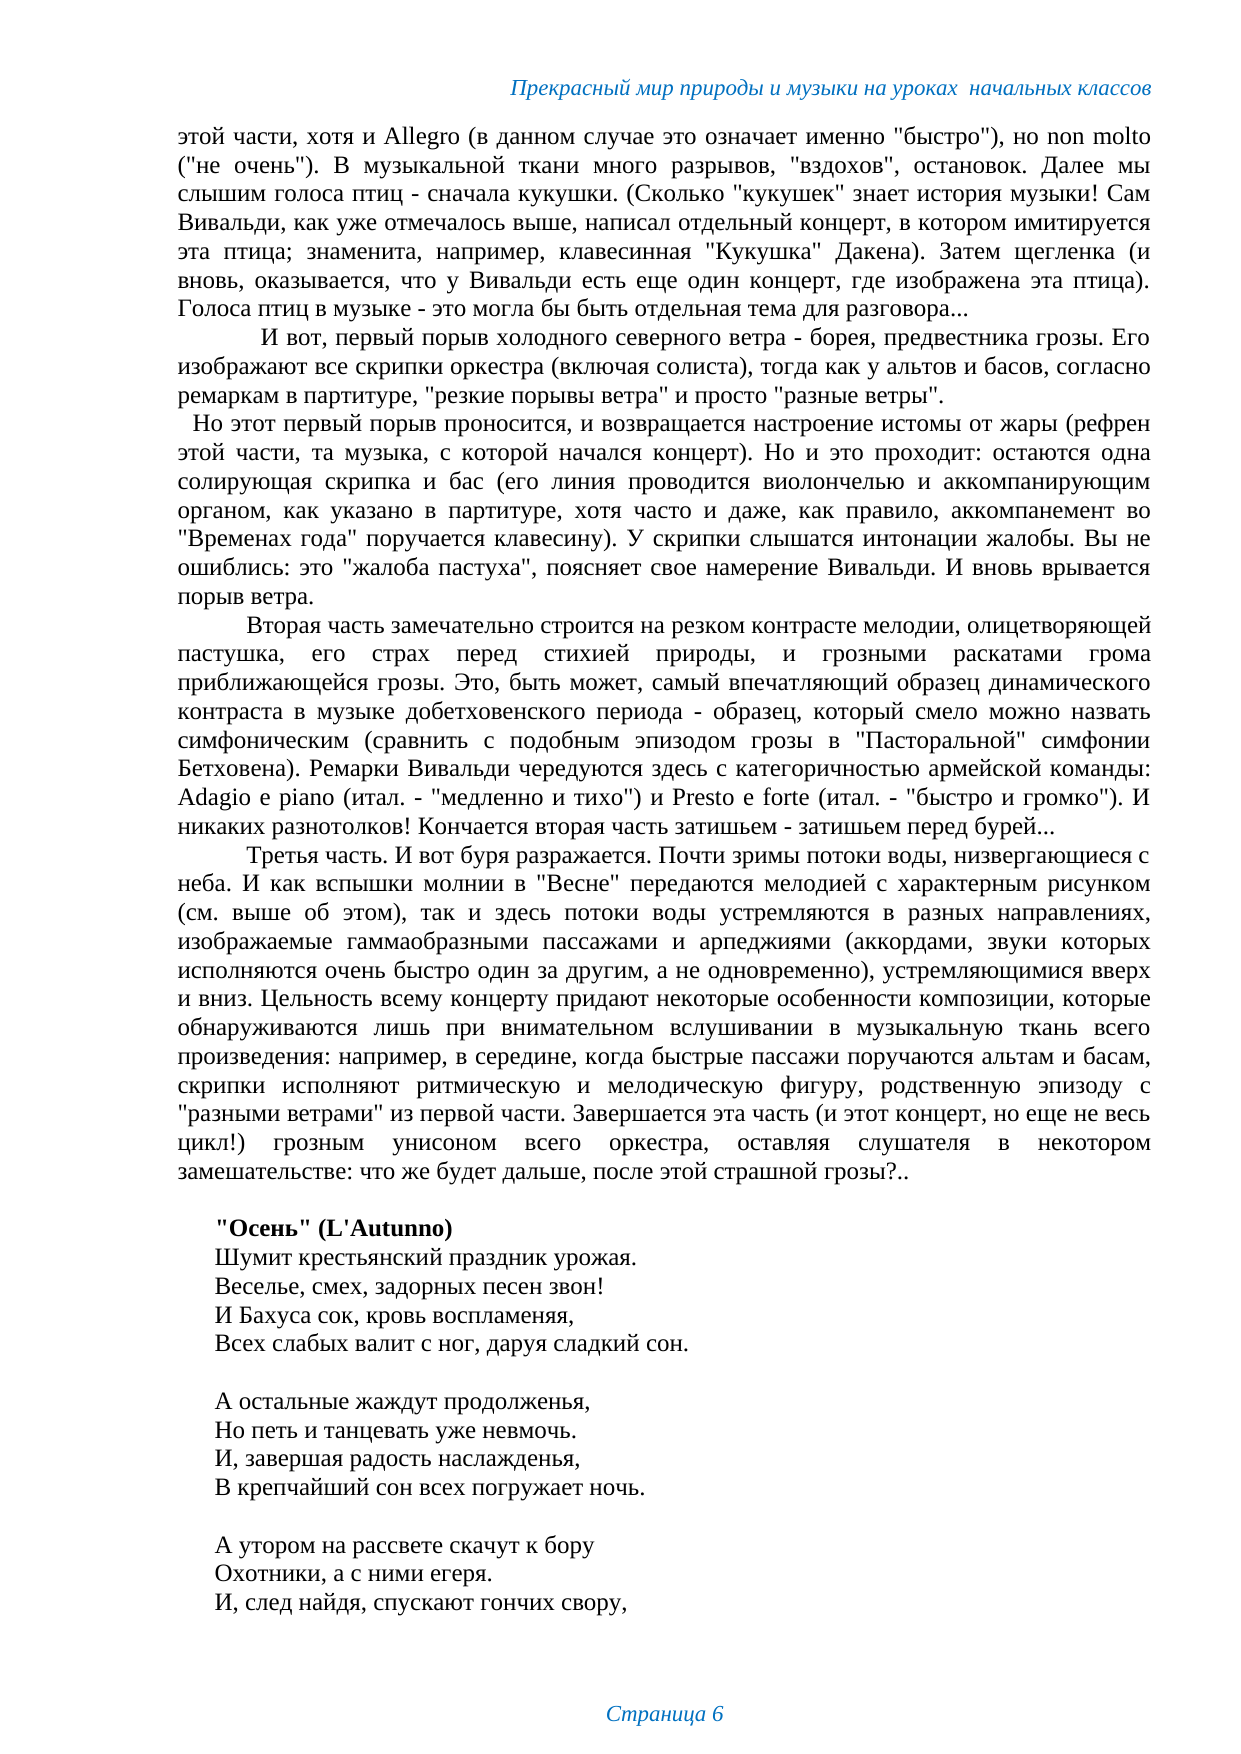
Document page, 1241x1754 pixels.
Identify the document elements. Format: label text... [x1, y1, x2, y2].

text "Осень" (L'Autunno) [215, 1213, 1152, 1242]
text А утором на рассвете скачут к бору [214, 1530, 1152, 1558]
text В крепчайший сон всех погружает ночь. [214, 1472, 1152, 1501]
text И вот, первый порыв холодного северного ветра - борея, предвестника грозы. Его изображают все скрипки оркестра (включая солиста), тогда как у альтов и басов, согласно ремаркам в партитуре, "резкие порывы ветра" и просто "разные ветры". [177, 322, 1152, 408]
text И, след найдя, спускают гончих свору, [214, 1587, 1152, 1616]
text Веселье, смех, задорных песен звон! [214, 1271, 1152, 1300]
text Но этот первый порыв проносится, и возвращается настроение истомы от жары (рефрен этой части, та музыка, с которой начался концерт). Но и это проходит: остаются одна солирующая скрипка и бас (его линия проводится виолончелью и аккомпанирующим органом, как указано в партитуре, хотя часто и даже, как правило, аккомпанемент во "Временах года" поручается клавесину). У скрипки слышатся интонации жалобы. Вы не ошиблись: это "жалоба пастуха", поясняет свое намерение Вивальди. И вновь врывается порыв ветра. [177, 408, 1152, 610]
text Но петь и танцевать уже невмочь. [214, 1415, 1152, 1443]
text Охотники, а с ними егеря. [214, 1558, 1152, 1587]
text Всех слабых валит с ног, даруя сладкий сон. [214, 1328, 1152, 1357]
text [177, 121, 1152, 322]
text И, завершая радость наслажденья, [214, 1443, 1152, 1472]
text Шумит крестьянский праздник урожая. [214, 1242, 1152, 1271]
text А остальные жаждут продолженья, [214, 1386, 1152, 1415]
text И Бахуса сок, кровь воспламеняя, [214, 1300, 1152, 1328]
text Вторая часть замечательно строится на резком контрасте мелодии, олицетворяющей пастушка, его страх перед стихией природы, и грозными раскатами грома приближающейся грозы. Это, быть может, самый впечатляющий образец динамического контраста в музыке добетховенского периода - образец, который смело можно назвать симфоническим (сравнить с подобным эпизодом грозы в "Пасторальной" симфонии Бетховена). Ремарки Вивальди чередуются здесь с категоричностью армейской команды: Adagio e piano (итал. - "медленно и тихо") и Presto e forte (итал. - "быстро и громко"). И никаких разнотолков! Кончается вторая часть затишьем - затишьем перед бурей... [177, 610, 1152, 840]
text Третья часть. И вот буря разражается. Почти зримы потоки воды, низвергающиеся с неба. И как вспышки молнии в "Весне" передаются мелодией с характерным рисунком (см. выше об этом), так и здесь потоки воды устремляются в разных направлениях, изображаемые гаммаобразными пассажами и арпеджиями (аккордами, звуки которых исполняются очень быстро один за другим, а не одновременно), устремляющимися вверх и вниз. Цельность всему концерту придают некоторые особенности композиции, которые обнаруживаются лишь при внимательном вслушивании в музыкальную ткань всего произведения: например, в середине, когда быстрые пассажи поручаются альтам и басам, скрипки исполняют ритмическую и мелодическую фигуру, родственную эпизоду с "разными ветрами" из первой части. Завершается эта часть (и этот концерт, но еще не весь цикл!) грозным унисоном всего оркестра, оставляя слушателя в некотором замешательстве: что же будет дальше, после этой страшной грозы?.. [177, 840, 1152, 1185]
